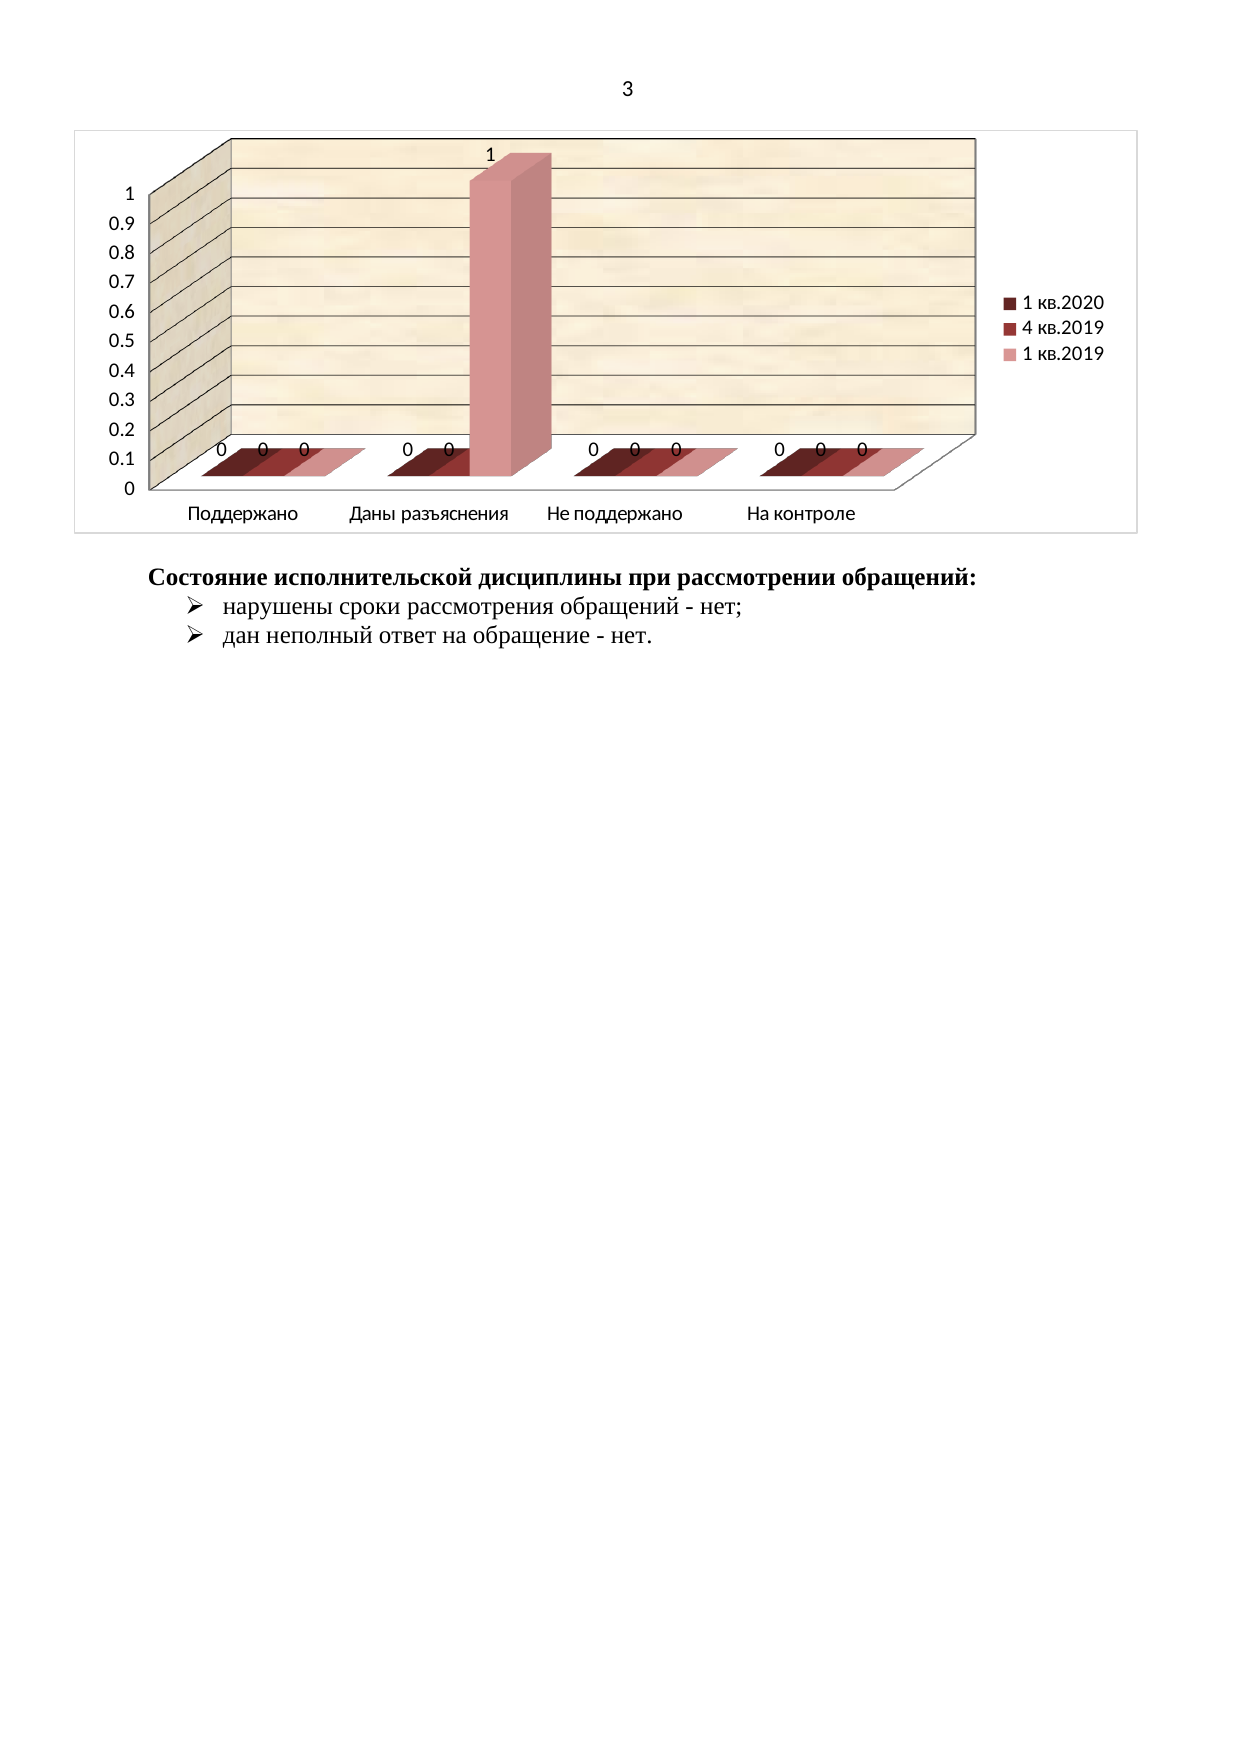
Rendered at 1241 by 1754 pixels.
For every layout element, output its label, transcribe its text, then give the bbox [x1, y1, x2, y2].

list нарушены сроки рассмотрения обращений - нет; [185, 591, 1181, 620]
text Состояние исполнительской дисциплины при рассмотрении обращений: [74, 562, 1181, 591]
picture [232, 139, 974, 434]
picture [151, 140, 230, 489]
list дан неполный ответ на обращение - нет. [185, 620, 1181, 649]
